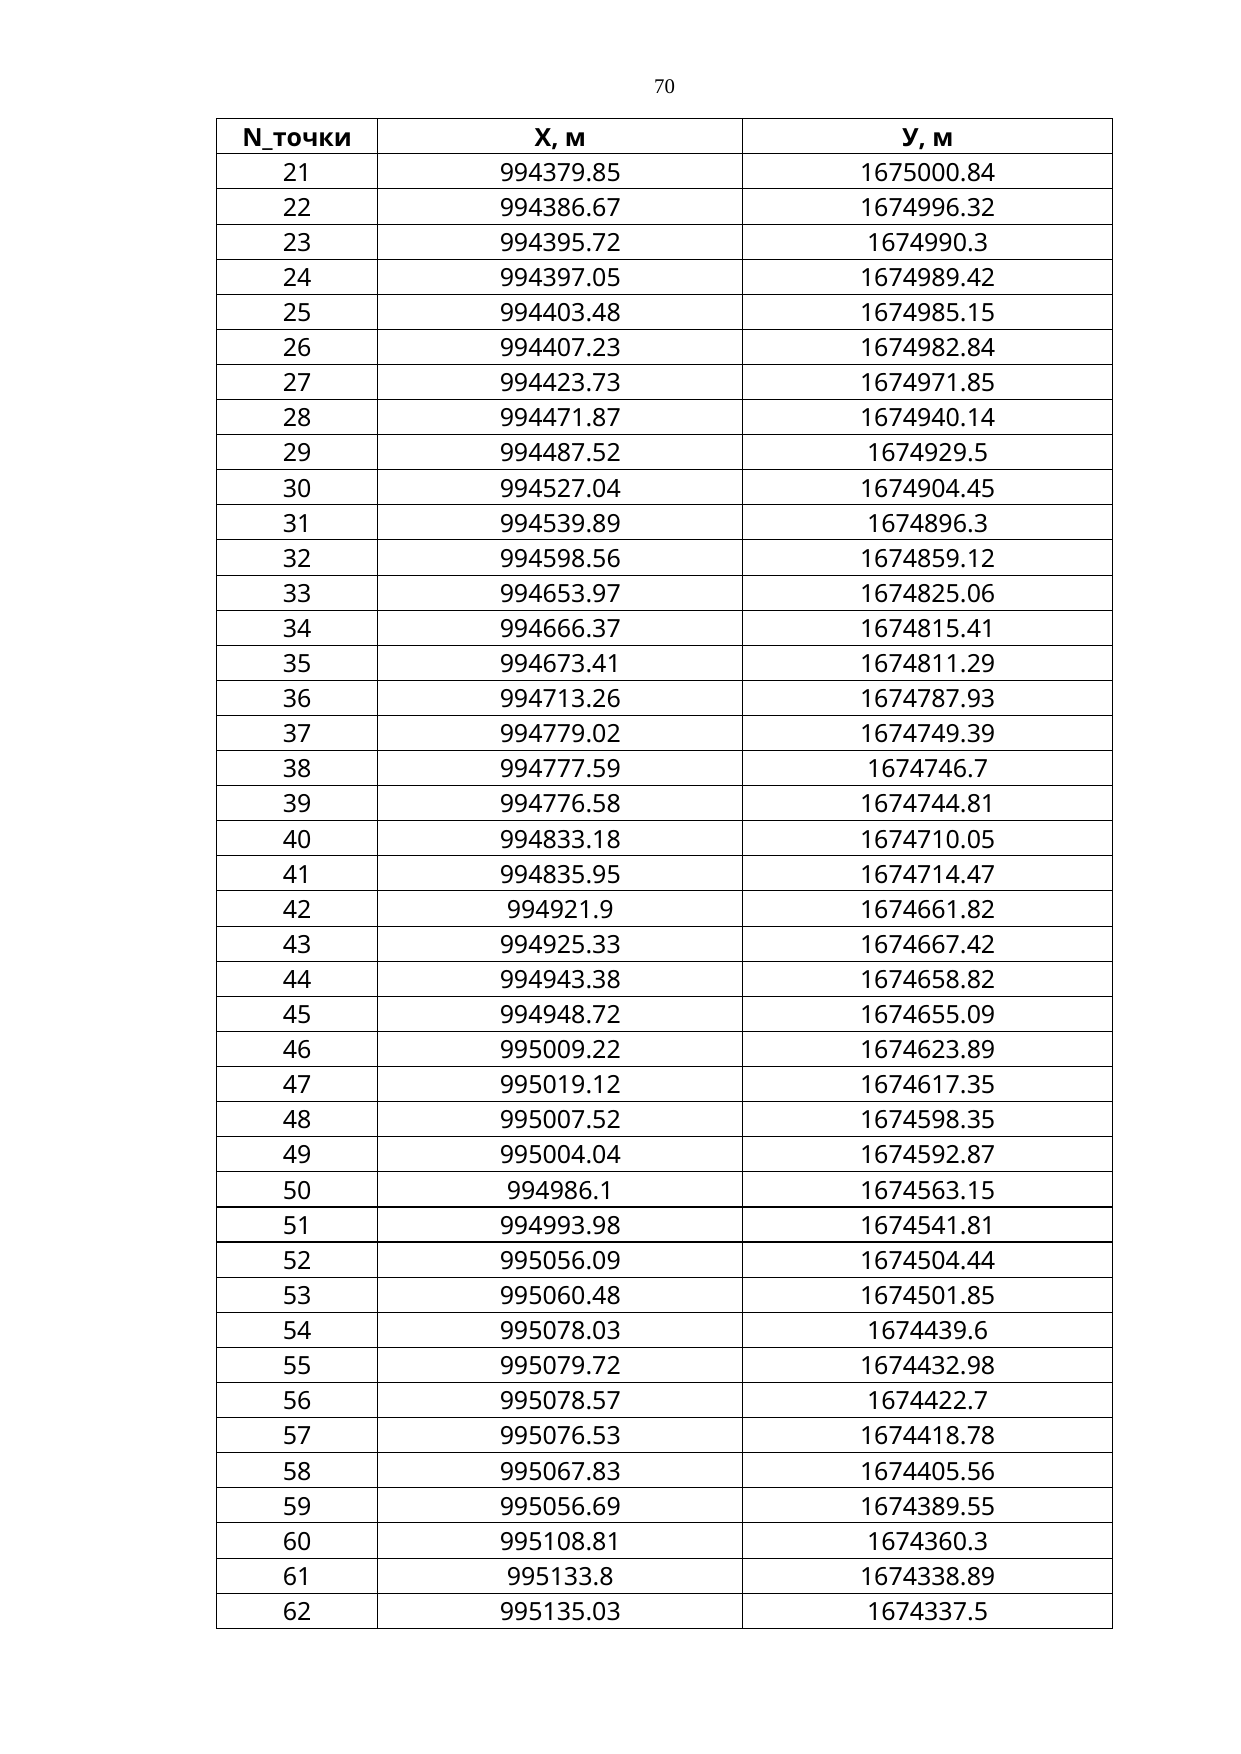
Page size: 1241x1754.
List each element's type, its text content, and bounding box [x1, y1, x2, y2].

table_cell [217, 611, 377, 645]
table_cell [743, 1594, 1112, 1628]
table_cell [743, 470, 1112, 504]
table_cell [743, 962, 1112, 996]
table_header N_точки [217, 119, 377, 153]
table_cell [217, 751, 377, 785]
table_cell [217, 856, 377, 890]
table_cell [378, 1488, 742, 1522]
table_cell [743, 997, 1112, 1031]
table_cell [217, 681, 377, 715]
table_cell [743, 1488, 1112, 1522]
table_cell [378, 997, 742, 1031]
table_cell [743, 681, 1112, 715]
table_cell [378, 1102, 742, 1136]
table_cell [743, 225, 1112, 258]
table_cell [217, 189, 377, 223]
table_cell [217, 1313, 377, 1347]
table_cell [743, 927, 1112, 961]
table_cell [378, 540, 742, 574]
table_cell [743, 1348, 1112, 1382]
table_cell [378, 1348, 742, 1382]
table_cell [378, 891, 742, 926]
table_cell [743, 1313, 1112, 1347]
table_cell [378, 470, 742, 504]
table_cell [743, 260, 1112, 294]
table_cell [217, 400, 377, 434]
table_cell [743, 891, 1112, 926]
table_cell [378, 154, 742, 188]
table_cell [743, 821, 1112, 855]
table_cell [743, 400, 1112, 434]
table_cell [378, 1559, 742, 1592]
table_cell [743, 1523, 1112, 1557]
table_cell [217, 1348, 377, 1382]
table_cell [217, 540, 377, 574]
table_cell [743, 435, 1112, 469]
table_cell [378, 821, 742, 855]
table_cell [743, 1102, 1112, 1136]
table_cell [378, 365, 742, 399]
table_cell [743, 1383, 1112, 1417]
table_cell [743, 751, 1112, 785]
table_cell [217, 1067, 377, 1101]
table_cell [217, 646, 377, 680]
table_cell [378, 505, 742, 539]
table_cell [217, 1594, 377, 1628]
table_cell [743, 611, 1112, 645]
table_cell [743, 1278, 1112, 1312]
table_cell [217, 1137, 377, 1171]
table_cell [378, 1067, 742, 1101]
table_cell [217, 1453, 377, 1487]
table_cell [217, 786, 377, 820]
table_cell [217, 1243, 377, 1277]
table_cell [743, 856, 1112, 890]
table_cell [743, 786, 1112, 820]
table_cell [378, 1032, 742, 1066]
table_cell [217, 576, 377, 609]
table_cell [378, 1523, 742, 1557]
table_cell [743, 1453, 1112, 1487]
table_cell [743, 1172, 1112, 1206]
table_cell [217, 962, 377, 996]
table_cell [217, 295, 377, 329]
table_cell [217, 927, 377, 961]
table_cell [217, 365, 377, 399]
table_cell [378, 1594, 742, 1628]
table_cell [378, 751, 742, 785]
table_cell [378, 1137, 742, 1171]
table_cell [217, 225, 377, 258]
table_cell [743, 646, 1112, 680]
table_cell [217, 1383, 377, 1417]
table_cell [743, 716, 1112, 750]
table_header Х, м [378, 119, 742, 153]
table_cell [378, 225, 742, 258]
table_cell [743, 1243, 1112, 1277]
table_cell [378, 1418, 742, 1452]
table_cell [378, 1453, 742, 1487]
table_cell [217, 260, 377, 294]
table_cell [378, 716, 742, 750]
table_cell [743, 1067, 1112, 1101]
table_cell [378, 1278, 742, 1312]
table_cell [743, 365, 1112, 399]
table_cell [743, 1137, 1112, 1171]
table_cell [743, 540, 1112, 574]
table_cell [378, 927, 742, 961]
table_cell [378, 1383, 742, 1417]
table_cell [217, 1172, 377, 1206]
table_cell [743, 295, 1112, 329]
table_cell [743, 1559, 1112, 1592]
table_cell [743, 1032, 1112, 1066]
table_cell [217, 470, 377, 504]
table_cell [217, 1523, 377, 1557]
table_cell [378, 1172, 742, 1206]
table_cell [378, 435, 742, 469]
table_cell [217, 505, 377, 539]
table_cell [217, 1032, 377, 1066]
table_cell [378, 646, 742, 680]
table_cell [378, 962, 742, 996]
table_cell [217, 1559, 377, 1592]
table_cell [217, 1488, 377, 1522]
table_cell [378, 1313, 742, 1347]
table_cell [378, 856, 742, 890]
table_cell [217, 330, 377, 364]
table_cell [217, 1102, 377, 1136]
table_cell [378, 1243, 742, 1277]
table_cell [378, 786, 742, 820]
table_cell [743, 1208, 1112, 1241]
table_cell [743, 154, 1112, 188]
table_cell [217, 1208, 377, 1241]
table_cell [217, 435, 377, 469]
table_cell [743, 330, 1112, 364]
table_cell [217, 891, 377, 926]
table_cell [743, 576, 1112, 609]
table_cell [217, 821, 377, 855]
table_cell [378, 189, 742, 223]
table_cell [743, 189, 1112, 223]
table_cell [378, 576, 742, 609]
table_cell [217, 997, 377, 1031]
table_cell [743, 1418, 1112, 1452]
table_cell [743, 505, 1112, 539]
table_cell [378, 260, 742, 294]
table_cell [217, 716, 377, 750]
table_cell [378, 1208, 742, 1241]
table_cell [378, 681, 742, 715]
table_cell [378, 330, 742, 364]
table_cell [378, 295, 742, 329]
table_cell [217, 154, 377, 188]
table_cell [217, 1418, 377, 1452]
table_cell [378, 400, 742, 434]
table_header У, м [743, 119, 1112, 153]
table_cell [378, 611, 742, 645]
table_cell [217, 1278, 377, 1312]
